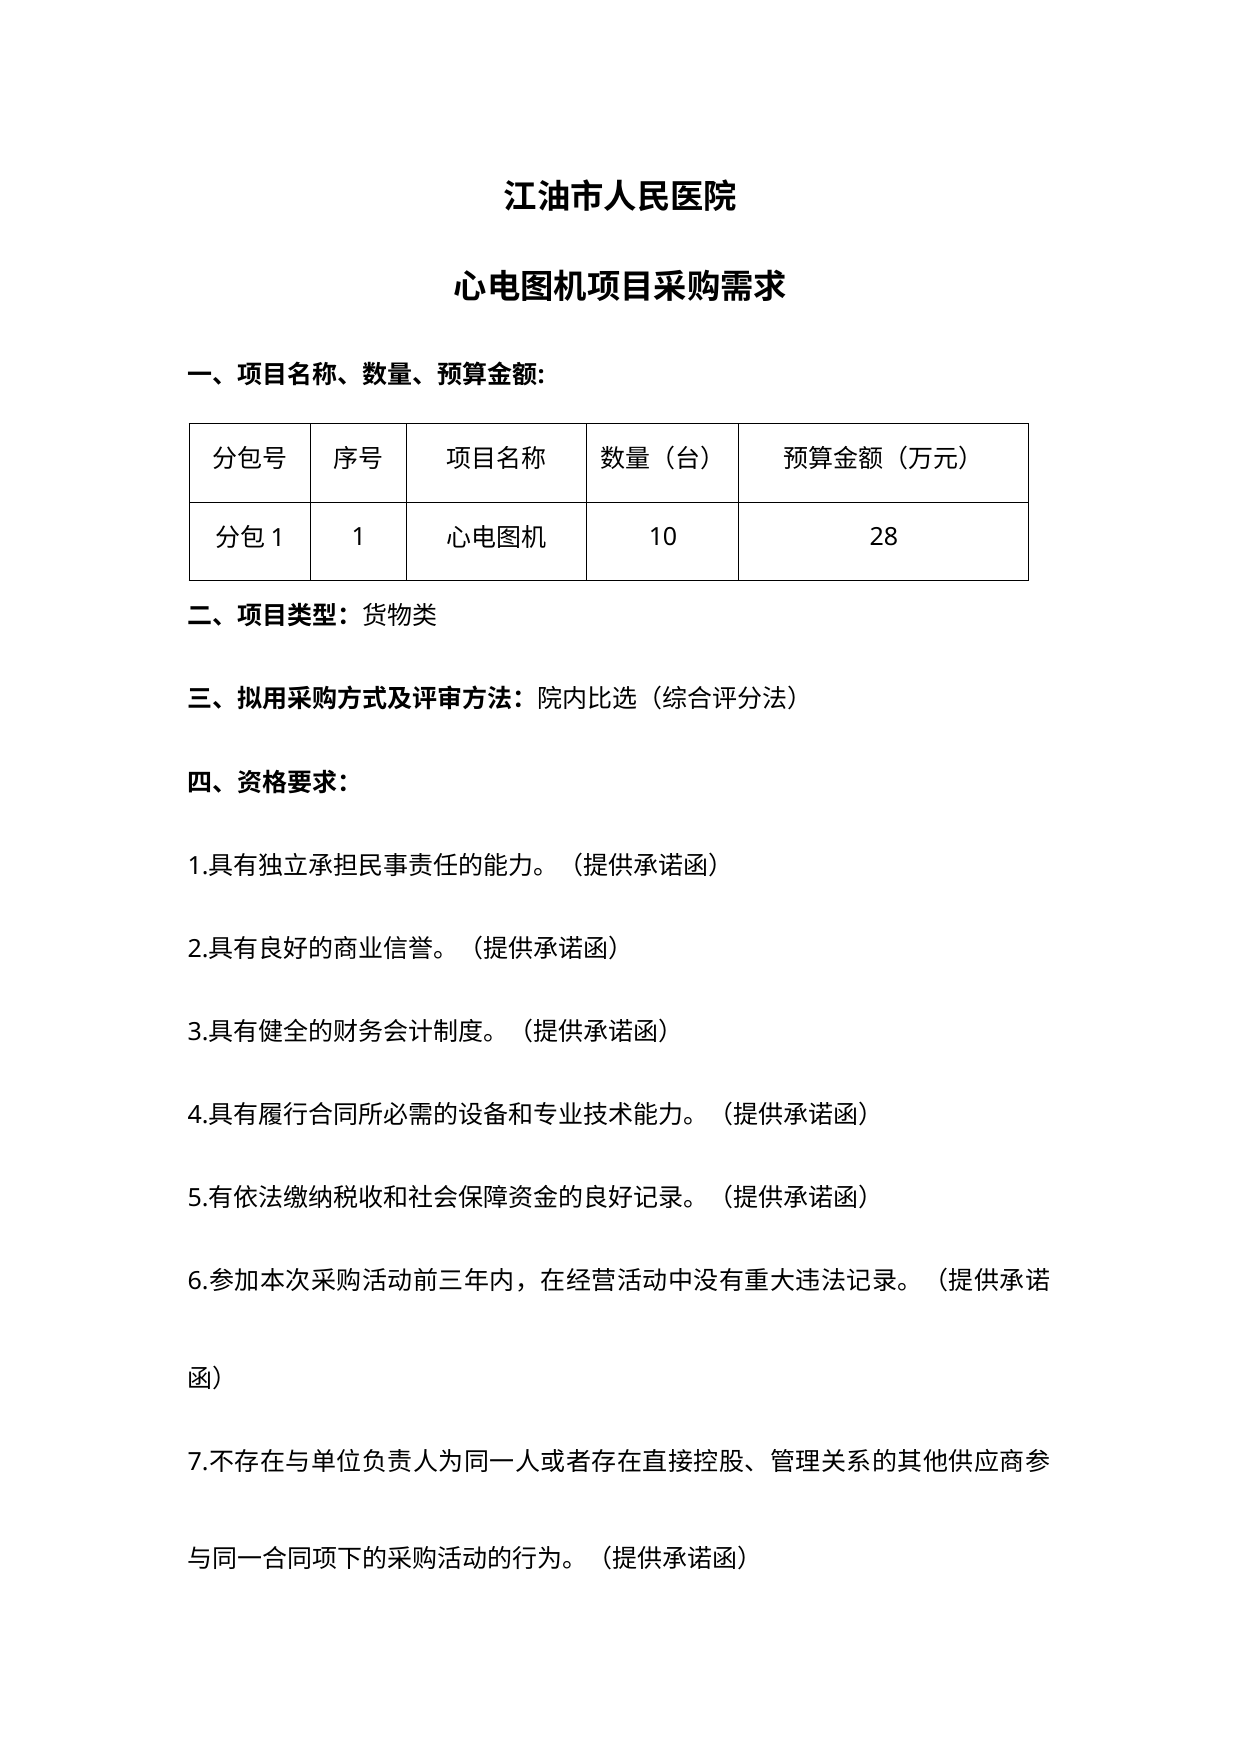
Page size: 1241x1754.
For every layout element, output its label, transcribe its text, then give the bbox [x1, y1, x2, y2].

text 心电图机项目采购需求 [187, 251, 1053, 316]
text 江油市人民医院 [187, 162, 1053, 227]
text 3.具有健全的财务会计制度。（提供承诺函） [187, 997, 1053, 1062]
text 4.具有履行合同所必需的设备和专业技术能力。（提供承诺函） [187, 1080, 1053, 1145]
text 二、项目类型：货物类 [187, 581, 1053, 646]
table_header 预算金额（万元） [739, 424, 1028, 502]
table_header 分包号 [190, 424, 310, 502]
table_cell 10 [587, 503, 738, 580]
table_header 数量（台） [587, 424, 738, 502]
list 项目名称、数量、预算金额: [187, 340, 1053, 405]
text 四、资格要求： [187, 748, 1053, 813]
table_cell 28 [739, 503, 1028, 580]
table_cell 分包1 [190, 503, 310, 580]
text 2.具有良好的商业信誉。（提供承诺函） [187, 914, 1053, 979]
text 5.有依法缴纳税收和社会保障资金的良好记录。（提供承诺函） [187, 1163, 1053, 1228]
table_header 序号 [311, 424, 406, 502]
table_header 项目名称 [407, 424, 586, 502]
text 1.具有独立承担民事责任的能力。（提供承诺函） [187, 831, 1053, 896]
table_cell 心电图机 [407, 503, 586, 580]
text 6.参加本次采购活动前三年内，在经营活动中没有重大违法记录。（提供承诺函） [187, 1246, 1053, 1409]
text 三、拟用采购方式及评审方法：院内比选（综合评分法） [187, 664, 1053, 729]
text 7.不存在与单位负责人为同一人或者存在直接控股、管理关系的其他供应商参与同一合同项下的采购活动的行为。（提供承诺函） [187, 1427, 1053, 1589]
table_cell 1 [311, 503, 406, 580]
